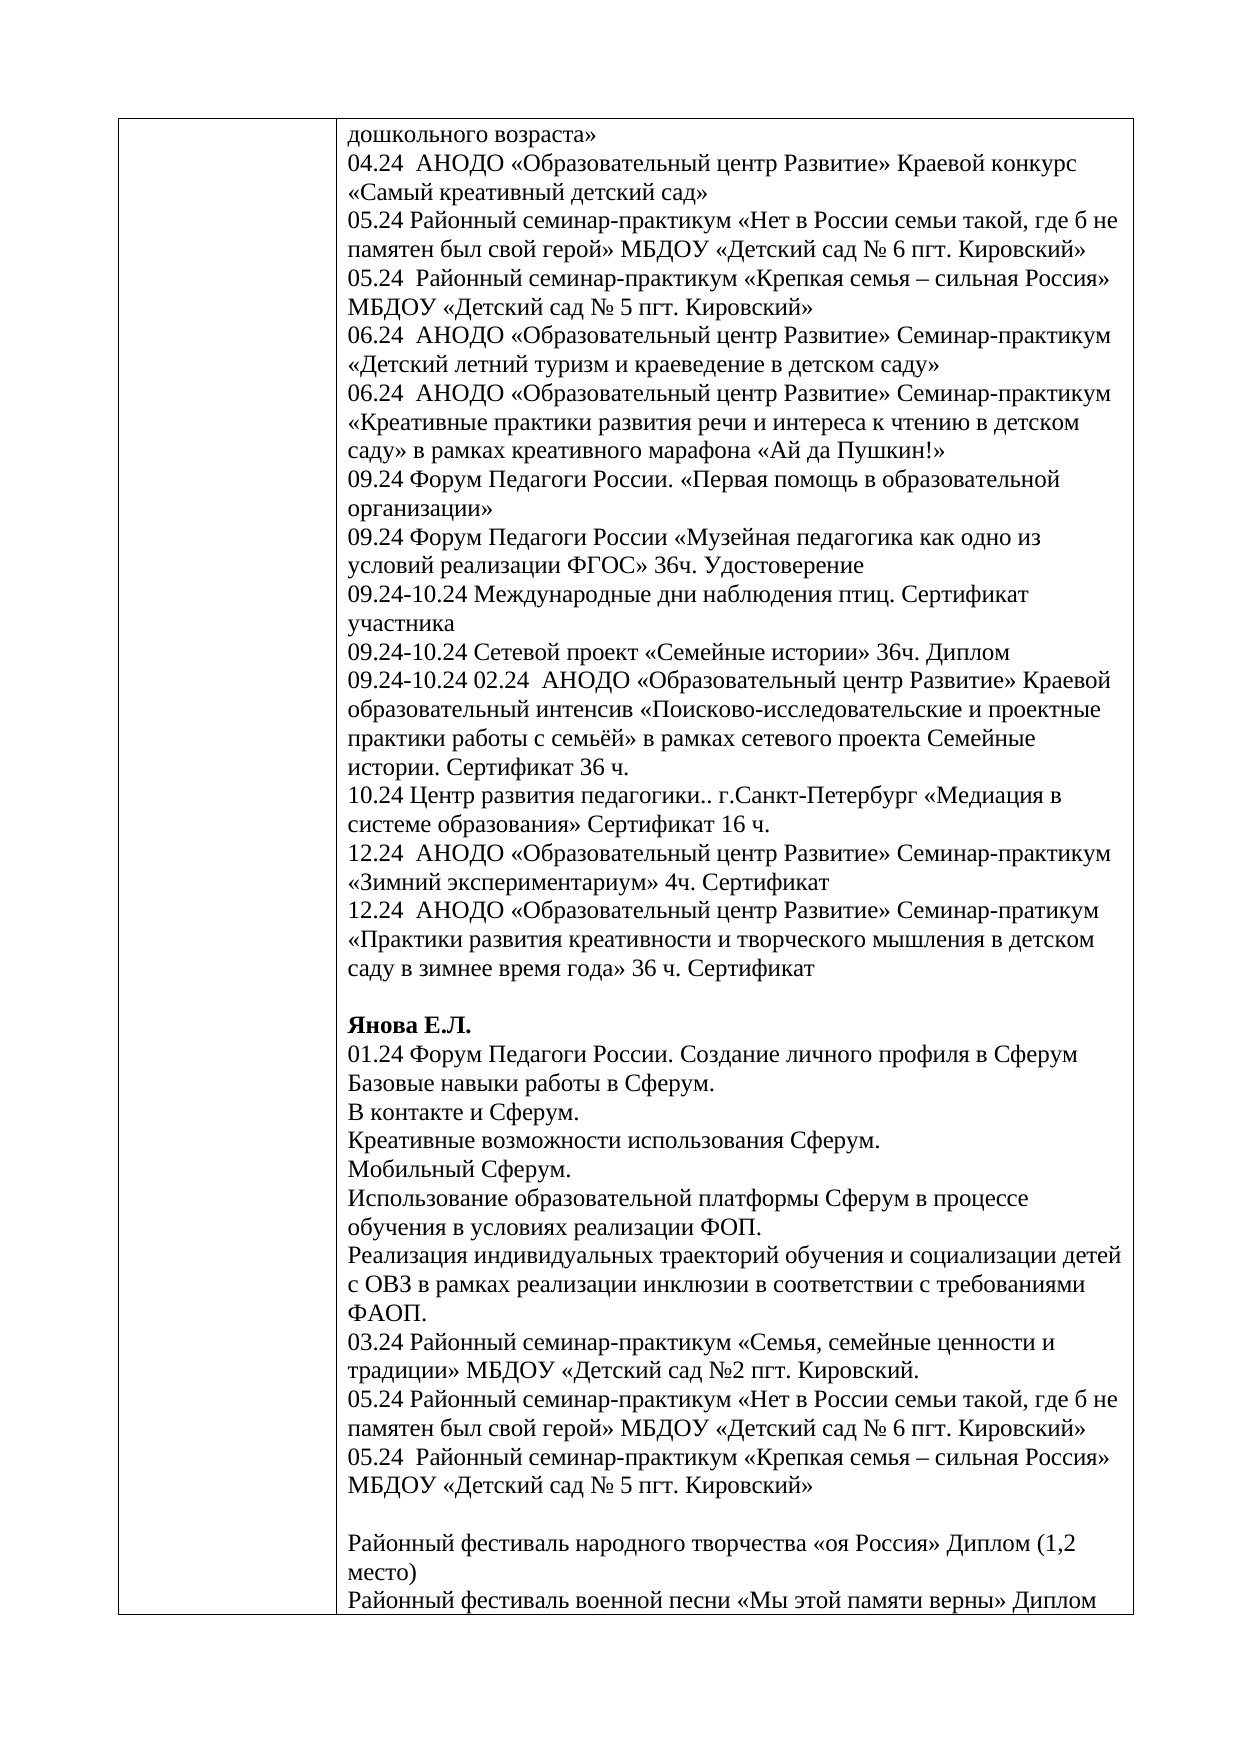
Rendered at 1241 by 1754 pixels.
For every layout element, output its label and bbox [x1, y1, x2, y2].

table_header [119, 119, 336, 1614]
table_header [337, 119, 1133, 1614]
